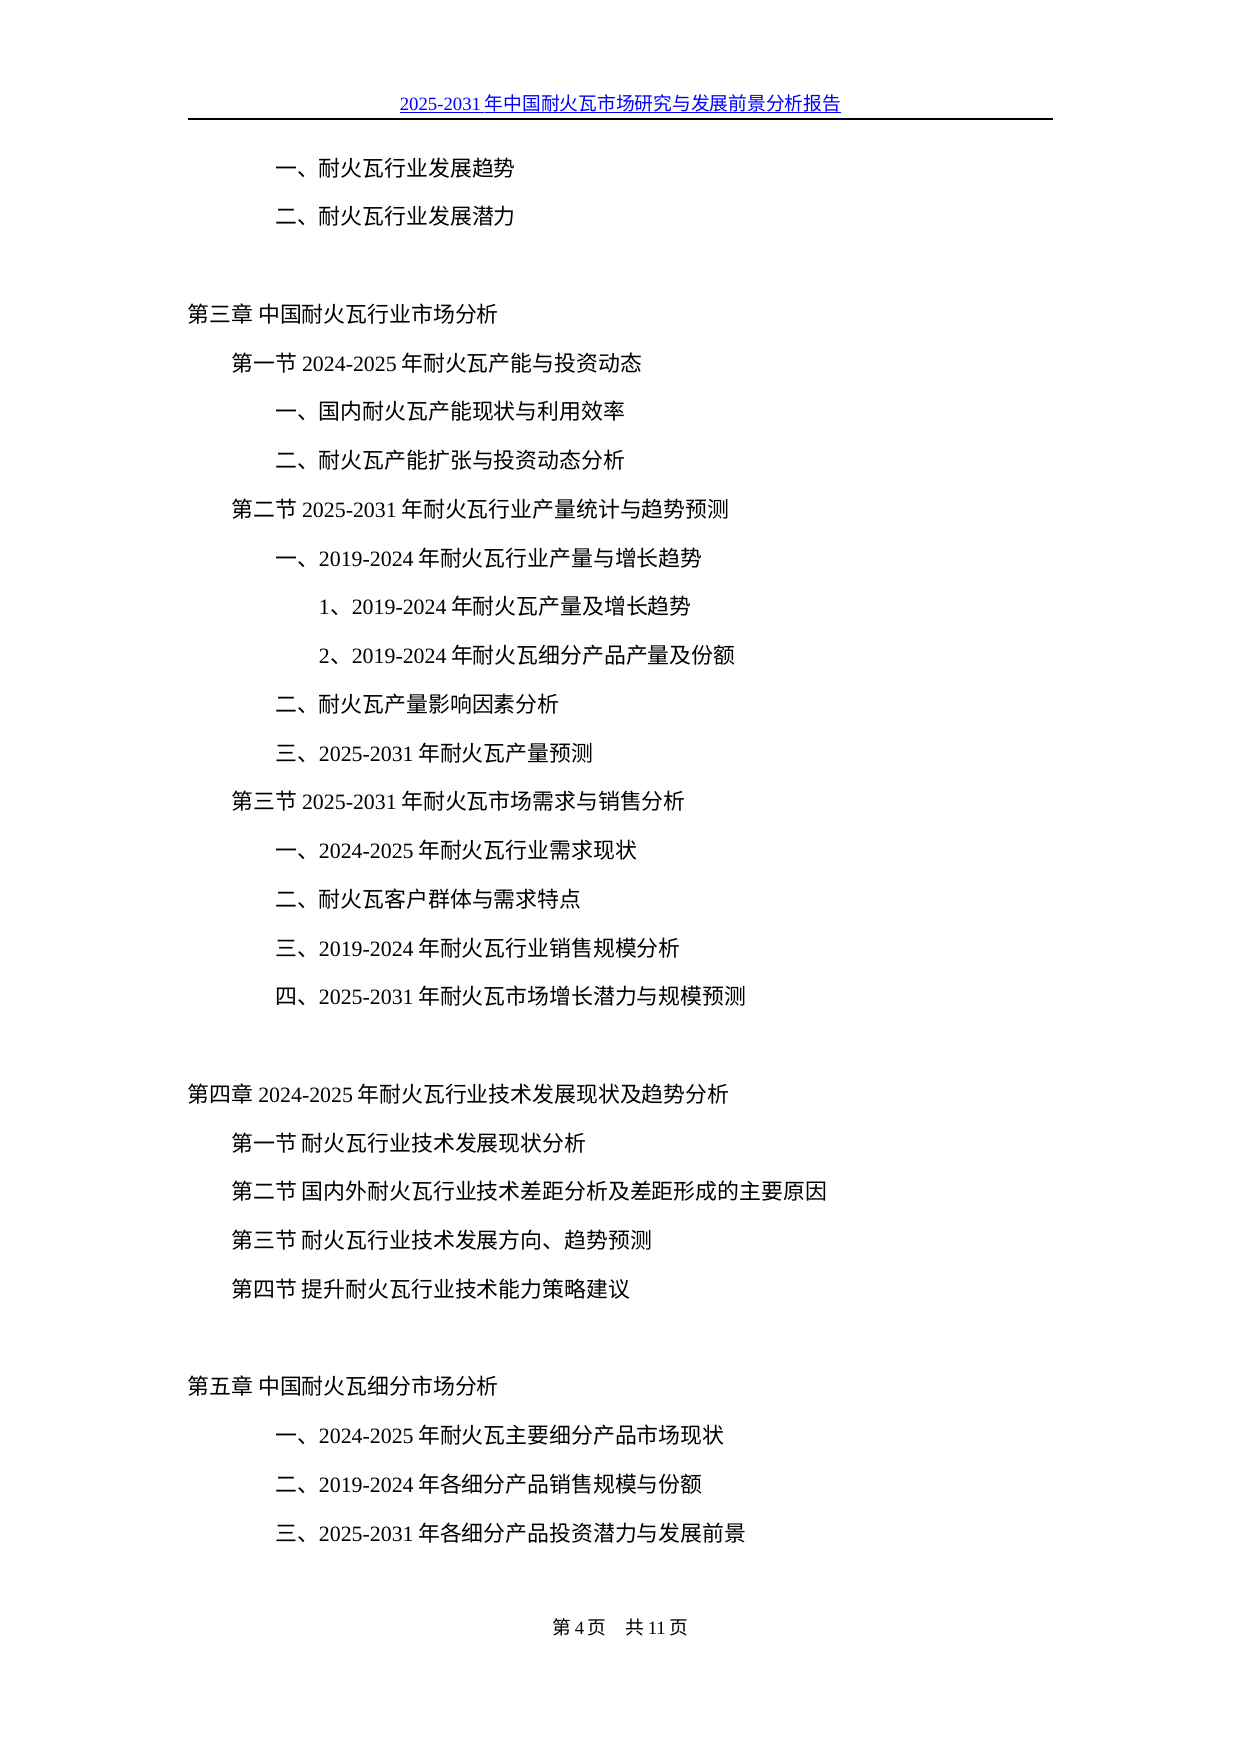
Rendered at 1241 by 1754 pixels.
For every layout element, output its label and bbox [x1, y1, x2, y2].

text [187, 150, 1053, 1548]
